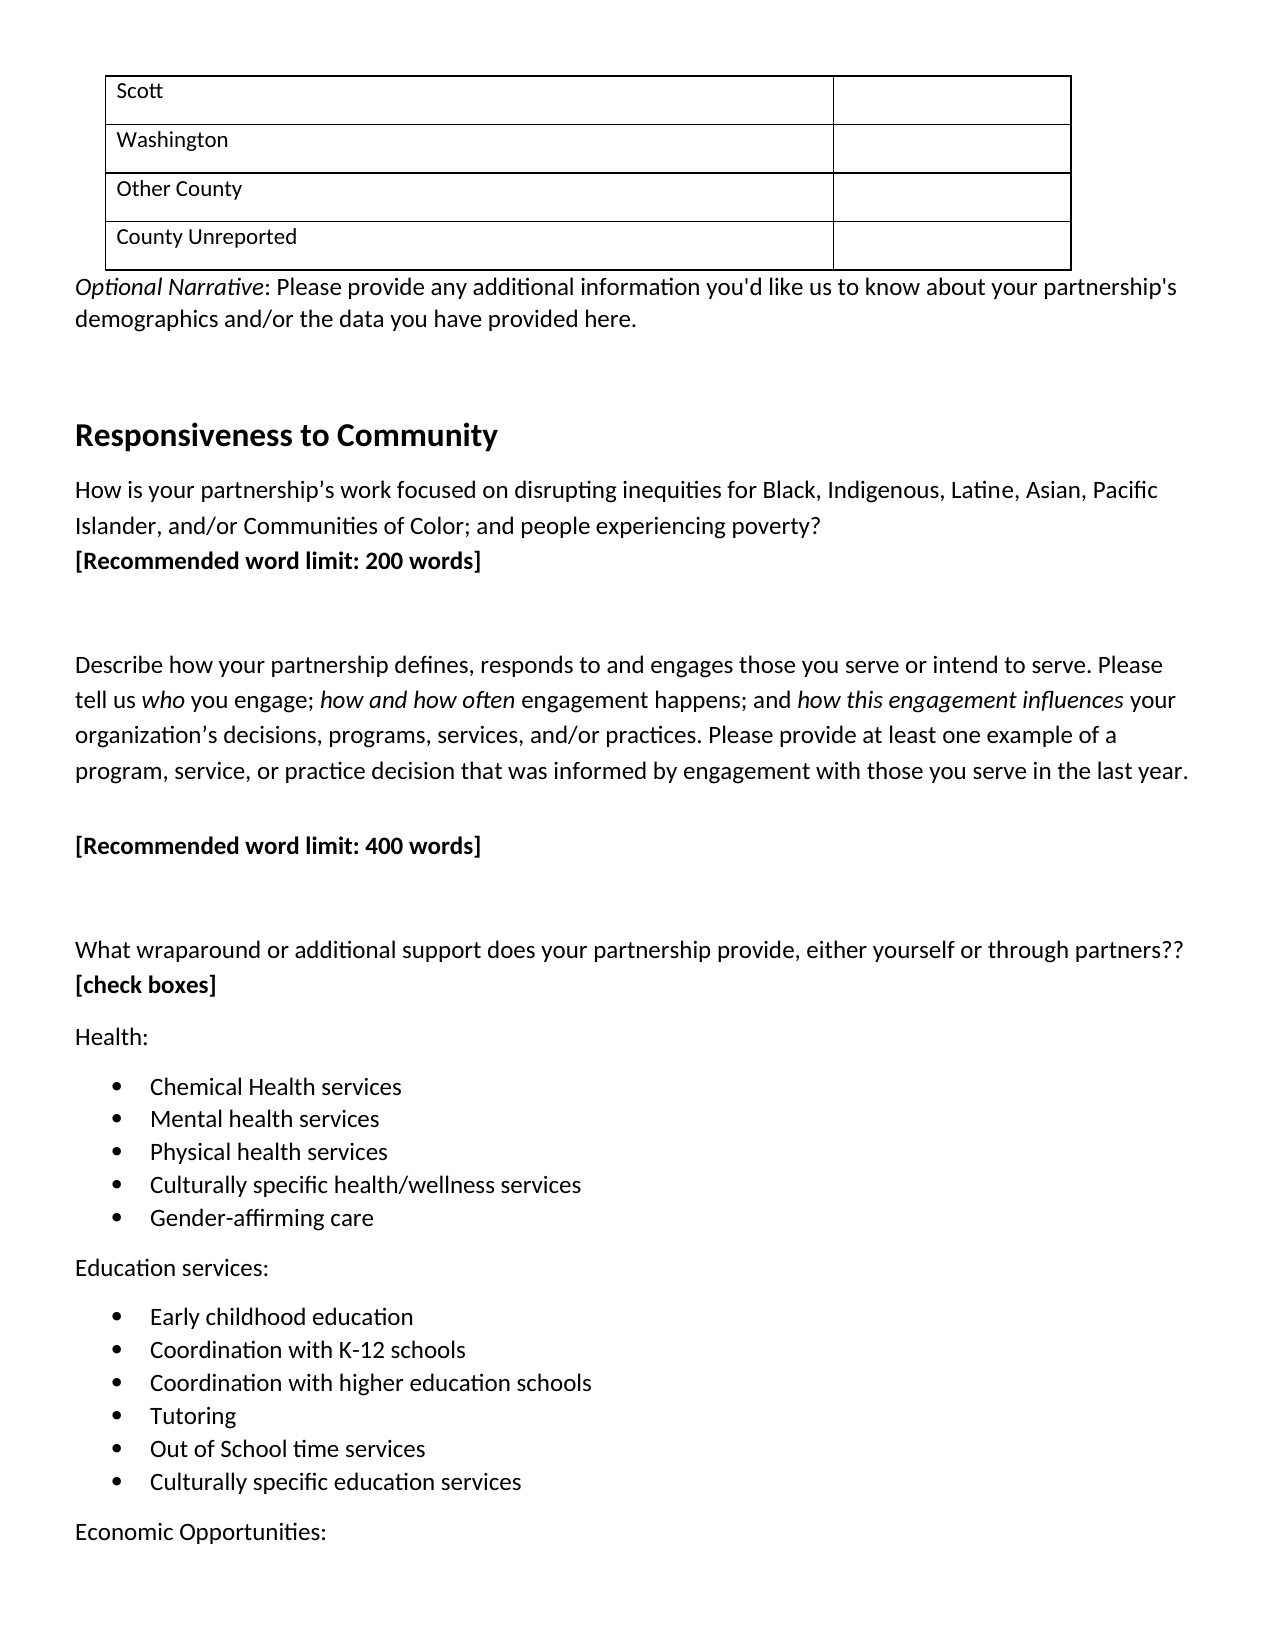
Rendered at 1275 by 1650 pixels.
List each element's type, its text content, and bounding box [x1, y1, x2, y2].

list Gender-affirming care [112, 1202, 1200, 1233]
text Responsiveness to Community [75, 414, 1200, 454]
list Mental health services [112, 1103, 1200, 1134]
list Culturally specific health/wellness services [112, 1169, 1200, 1200]
table_cell [834, 125, 1070, 172]
text Economic Opportunities: [75, 1516, 1200, 1546]
text What wraparound or additional support does your partnership provide, either yourself or through partners?? [check boxes] [75, 934, 1200, 999]
table_cell [834, 174, 1070, 221]
table_cell [834, 222, 1070, 269]
list Coordination with K-12 schools [112, 1334, 1200, 1365]
list Culturally specific education services [112, 1466, 1200, 1497]
text Describe how your partnership defines, responds to and engages those you serve or intend to serve. Please tell us who you engage; how and how often engagement happens; and how this engagement influences your organization’s decisions, programs, services, and/or practices. Please provide at least one example of a program, service, or practice decision that was informed by engagement with those you serve in the last year. [Recommended word limit: 400 words] [75, 649, 1200, 860]
list Coordination with higher education schools [112, 1367, 1200, 1398]
text How is your partnership’s work focused on disrupting inequities for Black, Indigenous, Latine, Asian, Pacific Islander, and/or Communities of Color; and people experiencing poverty? [Recommended word limit: 200 words] [75, 474, 1200, 576]
table_cell [834, 77, 1070, 123]
list Chemical Health services [112, 1071, 1200, 1101]
text Education services: [75, 1252, 1200, 1282]
list Early childhood education [112, 1301, 1200, 1332]
table_cell County Unreported [106, 222, 833, 269]
table_cell Washington [106, 125, 833, 172]
text Optional Narrative: Please provide any additional information you'd like us to know about your partnership's demographics and/or the data you have provided here. [75, 271, 1200, 334]
list Physical health services [112, 1136, 1200, 1167]
list Tutoring [112, 1400, 1200, 1431]
list Out of School time services [112, 1433, 1200, 1464]
text Health: [75, 1021, 1200, 1052]
table_cell Scott [106, 77, 833, 123]
table_cell Other County [106, 174, 833, 221]
